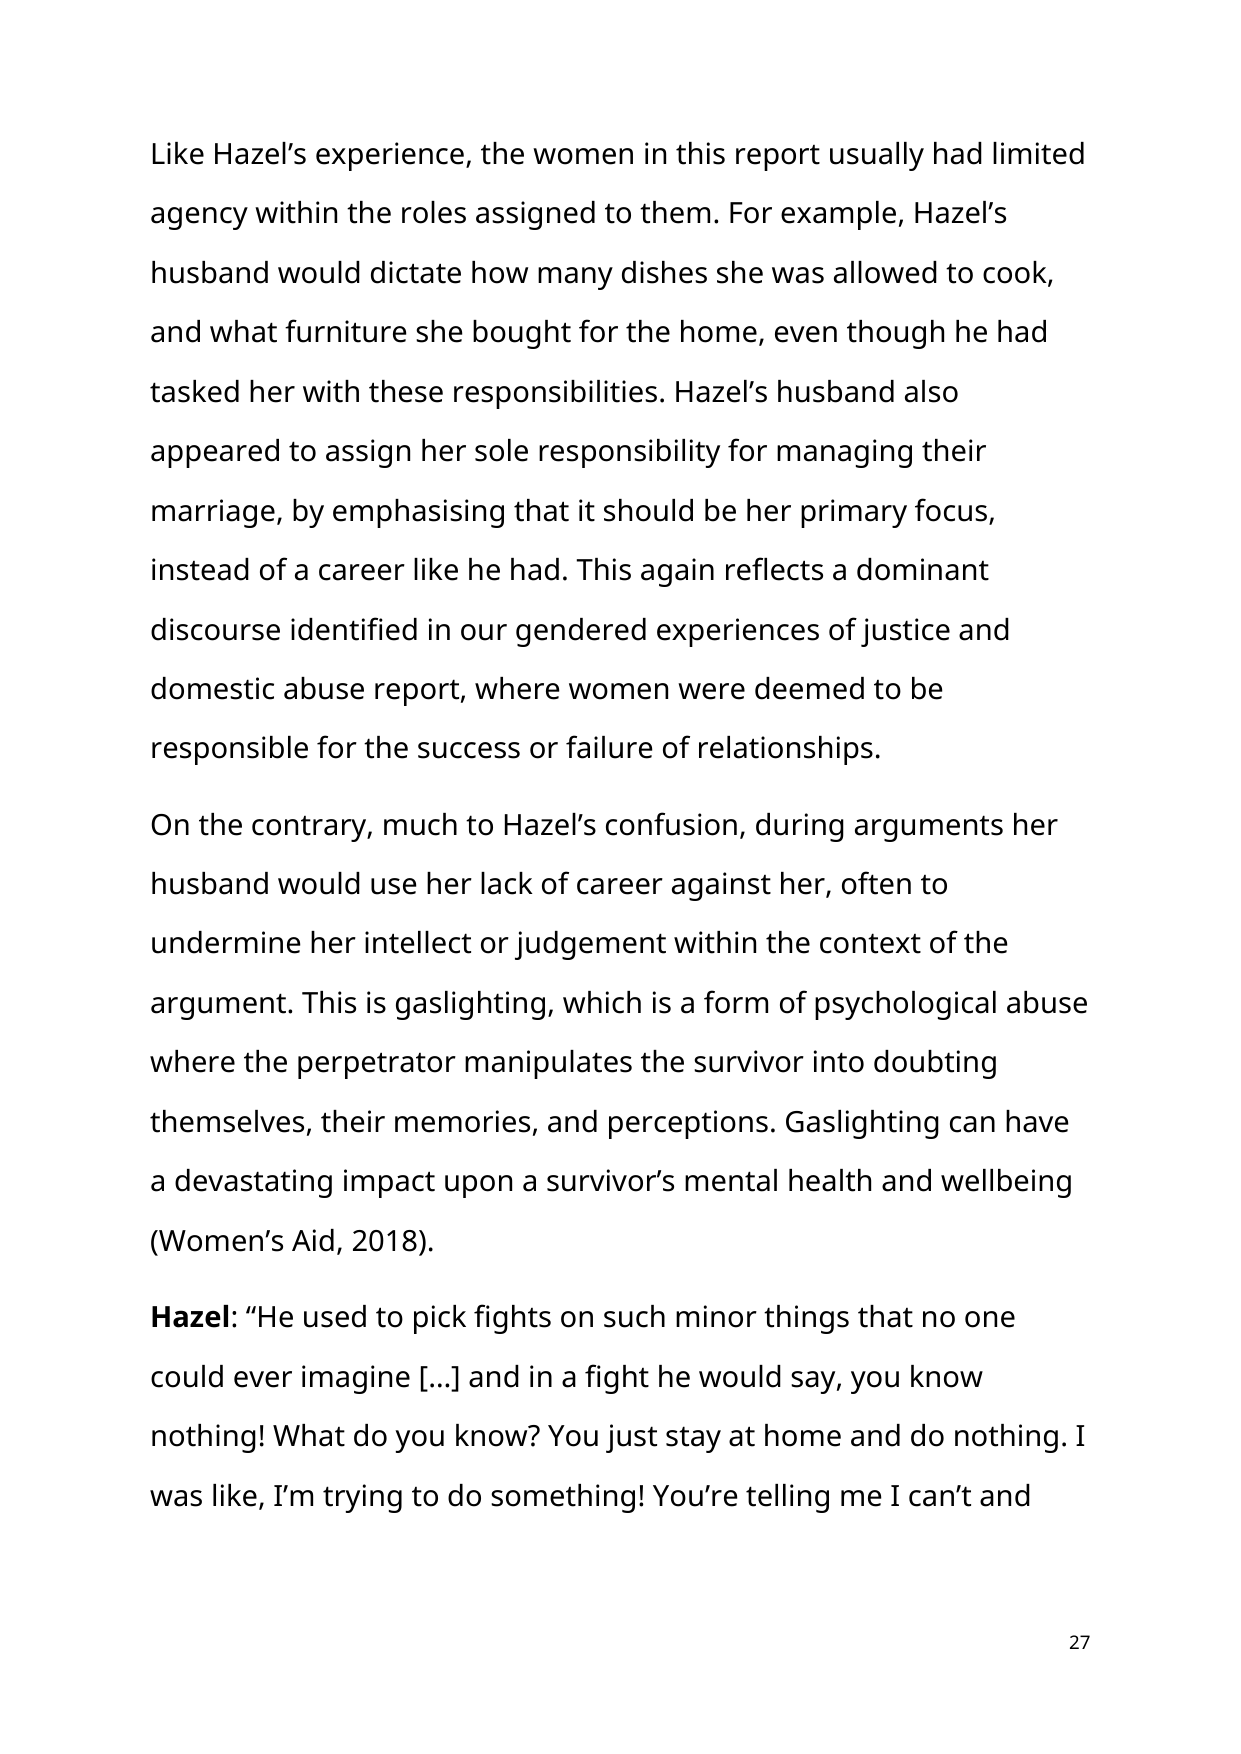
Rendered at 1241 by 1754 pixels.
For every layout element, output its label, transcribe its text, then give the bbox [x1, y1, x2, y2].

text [150, 1296, 1090, 1514]
text On the contrary, much to Hazel’s confusion, during arguments her husband would use her lack of career against her, often to undermine her intellect or judgement within the context of the argument. This is gaslighting, which is a form of psychological abuse where the perpetrator manipulates the survivor into doubting themselves, their memories, and perceptions. Gaslighting can have a devastating impact upon a survivor’s mental health and wellbeing (Women’s Aid, 2018). [150, 804, 1090, 1260]
text Like Hazel’s experience, the women in this report usually had limited agency within the roles assigned to them. For example, Hazel’s husband would dictate how many dishes she was allowed to cook, and what furniture she bought for the home, even though he had tasked her with these responsibilities. Hazel’s husband also appeared to assign her sole responsibility for managing their marriage, by emphasising that it should be her primary focus, instead of a career like he had. This again reflects a dominant discourse identified in our gendered experiences of justice and domestic abuse report, where women were deemed to be responsible for the success or failure of relationships. [150, 133, 1090, 767]
